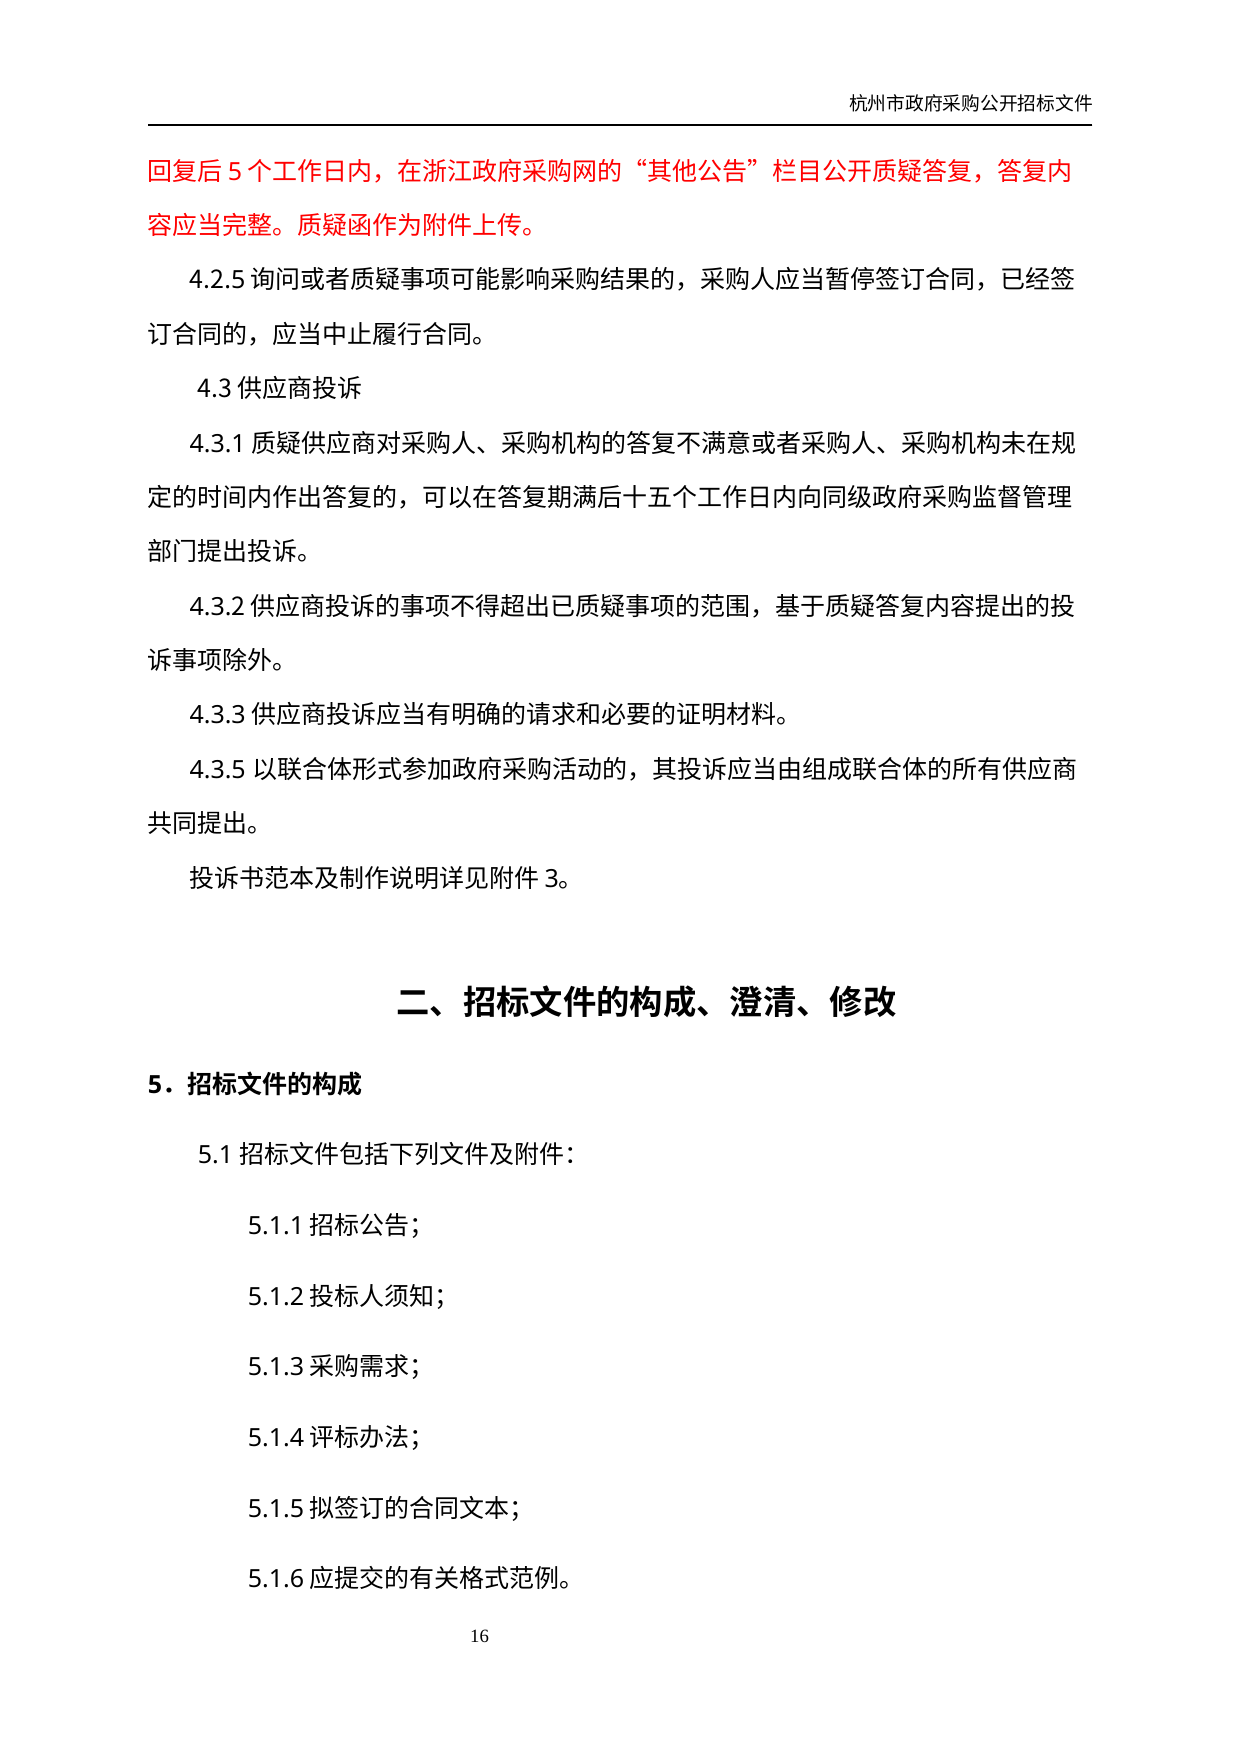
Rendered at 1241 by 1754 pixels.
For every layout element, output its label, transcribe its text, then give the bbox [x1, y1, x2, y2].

text 4.3.3供应商投诉应当有明确的请求和必要的证明材料。 [148, 695, 1092, 731]
text 5.1 招标文件包括下列文件及附件： [148, 1135, 1092, 1171]
text 4.3.5 以联合体形式参加政府采购活动的，其投诉应当由组成联合体的所有供应商共同提出。 [148, 749, 1092, 840]
text 5．招标文件的构成 [148, 1064, 1092, 1101]
text 5.1.4评标办法； [148, 1417, 1092, 1454]
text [148, 151, 1092, 242]
text 4.3.1质疑供应商对采购人、采购机构的答复不满意或者采购人、采购机构未在规定的时间内作出答复的，可以在答复期满后十五个工作日内向同级政府采购监督管理部门提出投诉。 [148, 423, 1092, 568]
text 5.1.2投标人须知； [148, 1276, 1092, 1312]
text 5.1.6应提交的有关格式范例。 [148, 1559, 1092, 1595]
text 5.1.3采购需求； [148, 1347, 1092, 1383]
text 4.3供应商投诉 [148, 369, 1092, 405]
text 4.3.2供应商投诉的事项不得超出已质疑事项的范围，基于质疑答复内容提出的投诉事项除外。 [148, 586, 1092, 677]
text 4.2.5询问或者质疑事项可能影响采购结果的，采购人应当暂停签订合同，已经签订合同的，应当中止履行合同。 [148, 260, 1092, 351]
text 二、招标文件的构成、澄清、修改 [148, 976, 1092, 1024]
text 5.1.5拟签订的合同文本； [148, 1488, 1092, 1524]
text 投诉书范本及制作说明详见附件3。 [148, 858, 1092, 894]
text 5.1.1招标公告； [148, 1206, 1092, 1242]
